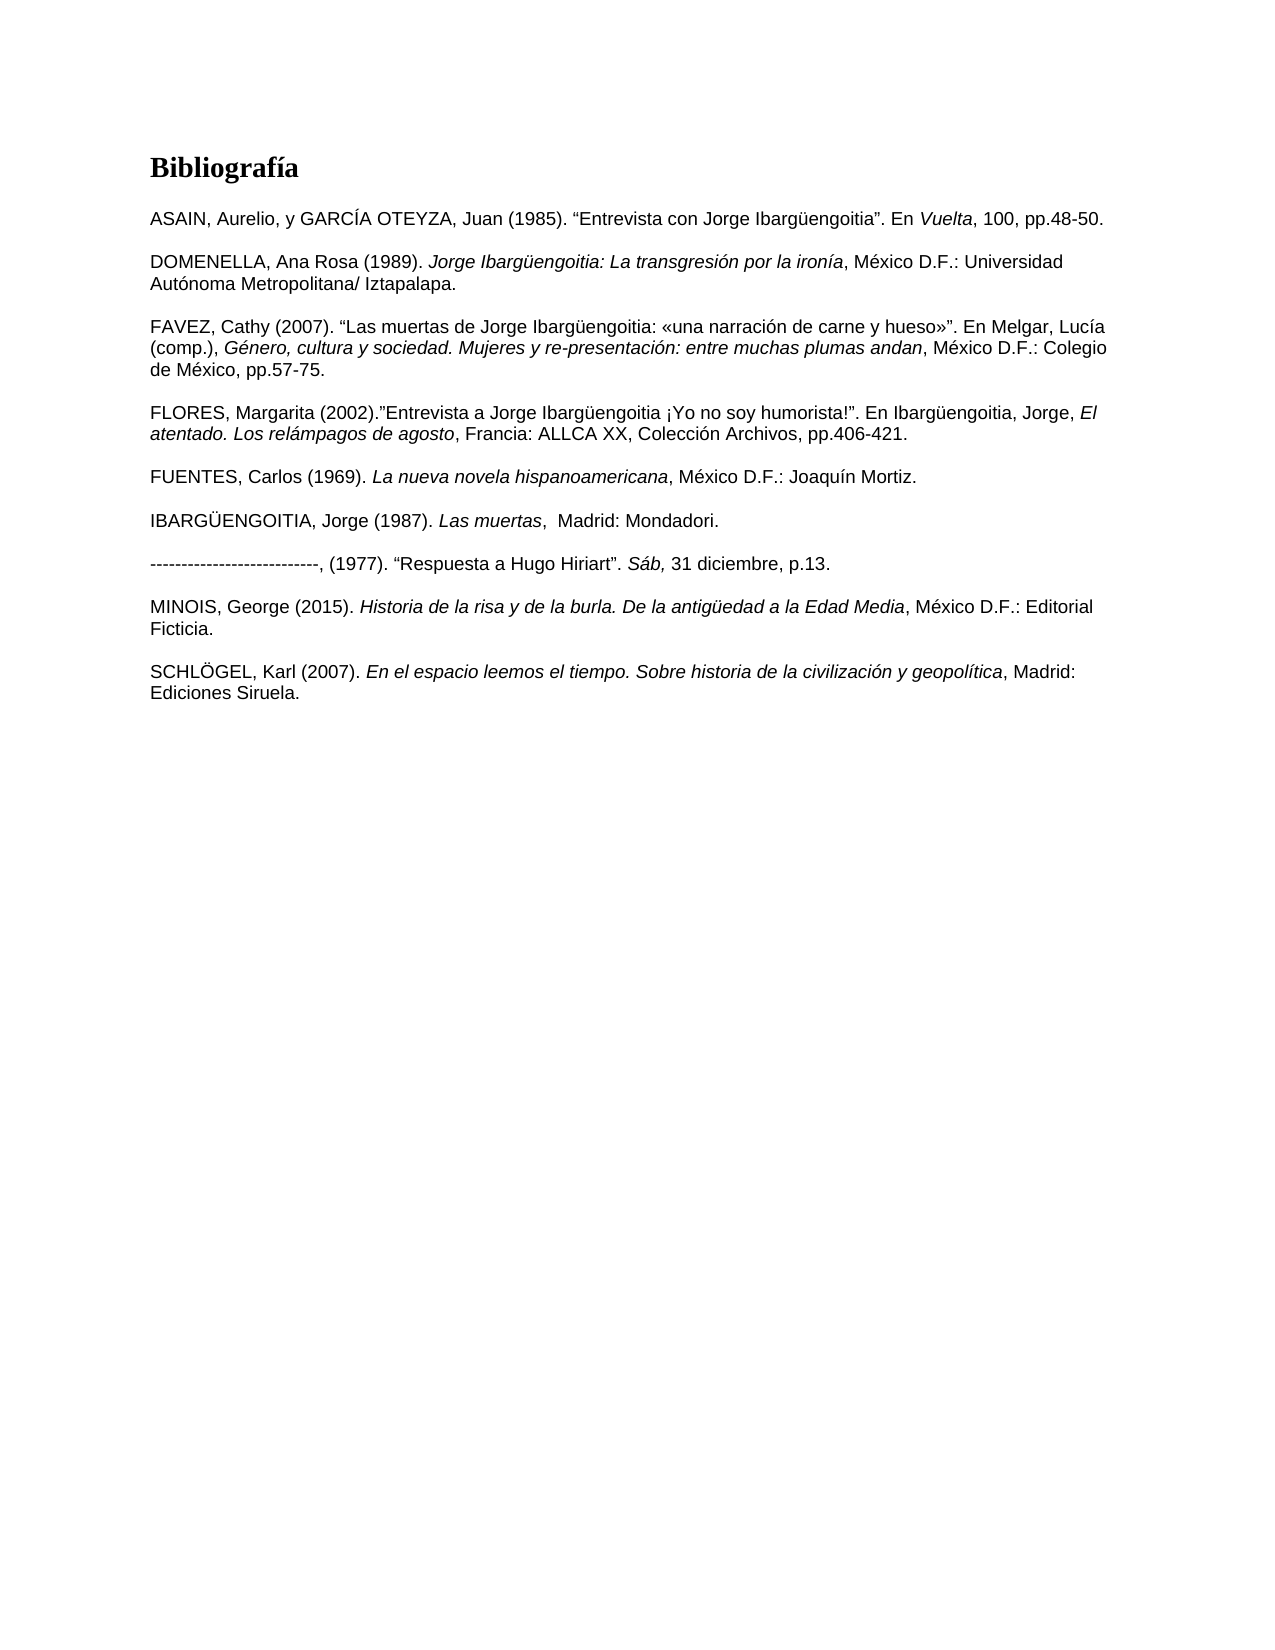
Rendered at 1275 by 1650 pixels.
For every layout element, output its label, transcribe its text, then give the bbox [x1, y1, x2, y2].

text ASAIN, Aurelio, y GARCÍA OTEYZA, Juan (1985). “Entrevista con Jorge Ibargüengoitia”. En Vuelta, 100, pp.48-50. [150, 208, 1125, 229]
text Bibliografía [150, 150, 1125, 183]
text MINOIS, George (2015). Historia de la risa y de la burla. De la antigüedad a la Edad Media, México D.F.: Editorial Ficticia. [150, 596, 1125, 639]
text ---------------------------, (1977). “Respuesta a Hugo Hiriart”. Sáb, 31 diciembre, p.13. [150, 553, 1125, 574]
text IBARGÜENGOITIA, Jorge (1987). Las muertas, Madrid: Mondadori. [150, 509, 1125, 531]
text FLORES, Margarita (2002).”Entrevista a Jorge Ibargüengoitia ¡Yo no soy humorista!”. En Ibargüengoitia, Jorge, El atentado. Los relámpagos de agosto, Francia: ALLCA XX, Colección Archivos, pp.406-421. [150, 402, 1125, 445]
text DOMENELLA, Ana Rosa (1989). Jorge Ibargüengoitia: La transgresión por la ironía, México D.F.: Universidad Autónoma Metropolitana/ Iztapalapa. [150, 251, 1125, 294]
text SCHLÖGEL, Karl (2007). En el espacio leemos el tiempo. Sobre historia de la civilización y geopolítica, Madrid: Ediciones Siruela. [150, 660, 1125, 703]
text FUENTES, Carlos (1969). La nueva novela hispanoamericana, México D.F.: Joaquín Mortiz. [150, 466, 1125, 488]
text FAVEZ, Cathy (2007). “Las muertas de Jorge Ibargüengoitia: «una narración de carne y hueso»”. En Melgar, Lucía (comp.), Género, cultura y sociedad. Mujeres y re-presentación: entre muchas plumas andan, México D.F.: Colegio de México, pp.57-75. [150, 315, 1125, 380]
